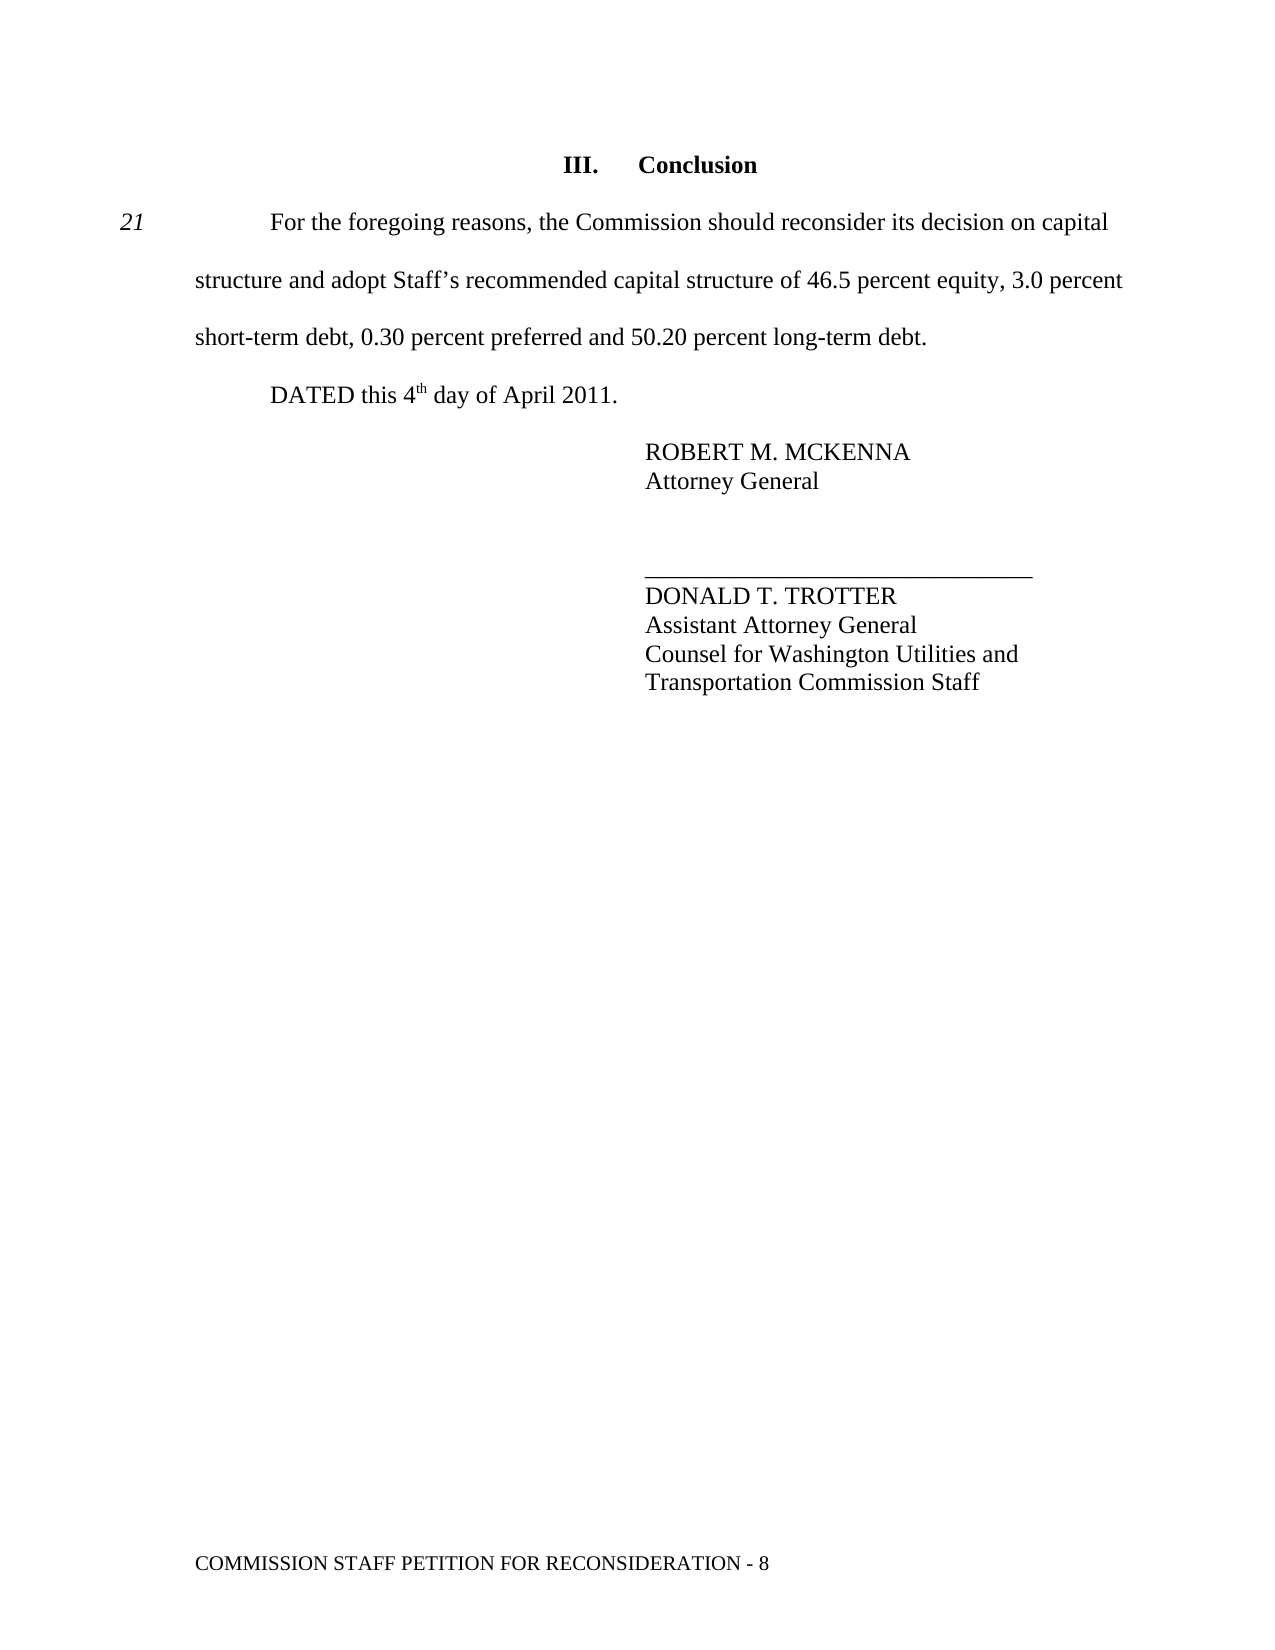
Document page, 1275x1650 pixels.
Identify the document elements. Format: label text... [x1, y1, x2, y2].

text DONALD T. TROTTER [645, 581, 1125, 610]
text Counsel for Washington Utilities and [645, 639, 1125, 667]
list III. Conclusion [195, 150, 1125, 179]
text Assistant Attorney General [645, 610, 1125, 639]
text ROBERT M. MCKENNA [645, 437, 1125, 466]
text Attorney General [645, 466, 1125, 495]
text Transportation Commission Staff [645, 667, 1125, 696]
text _______________________________ [645, 552, 1125, 581]
text DATED this 4th day of April 2011. [195, 380, 1125, 409]
list For the foregoing reasons, the Commission should reconsider its decision on capital structure and adopt Staff’s recommended capital structure of 46.5 percent equity, 3.0 percent short-term debt, 0.30 percent preferred and 50.20 percent long-term debt. [120, 207, 1125, 351]
